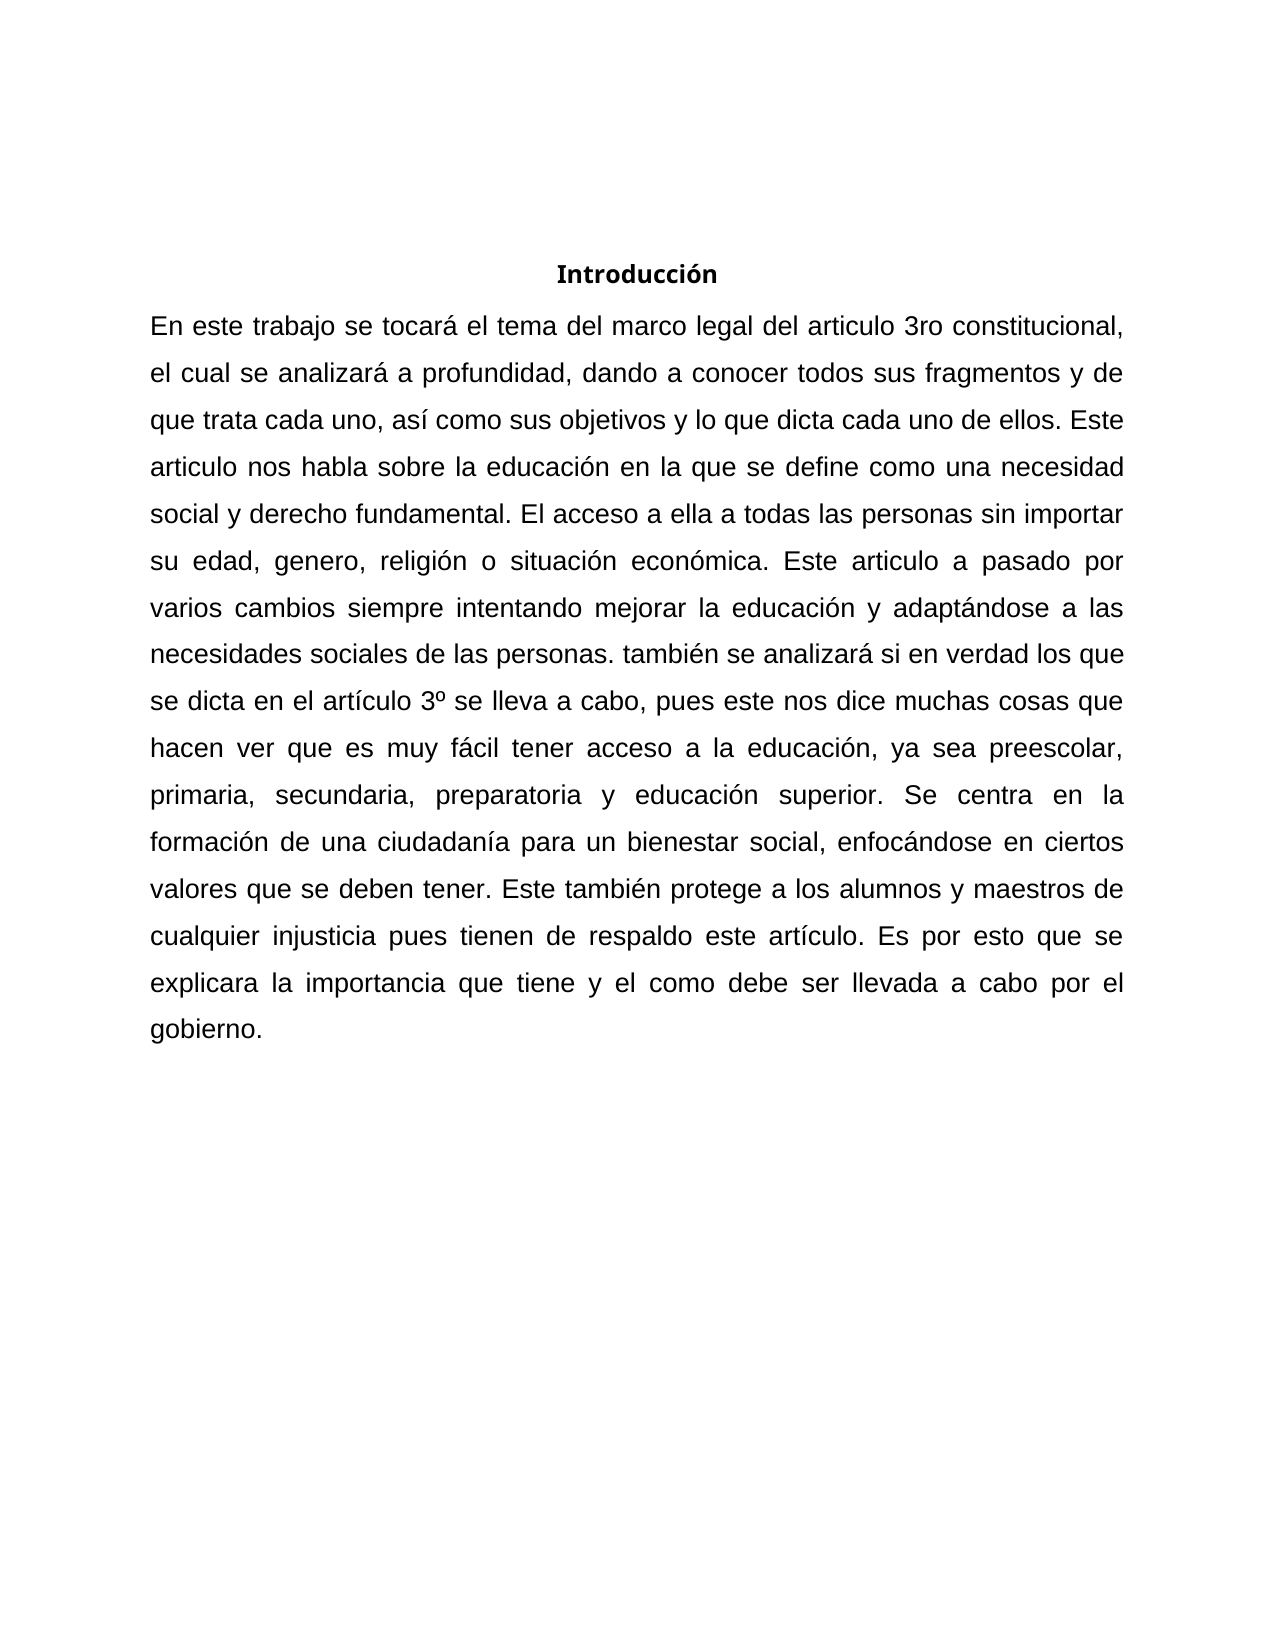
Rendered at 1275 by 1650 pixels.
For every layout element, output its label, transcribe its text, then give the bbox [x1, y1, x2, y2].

text Introducción [150, 257, 1125, 291]
text En este trabajo se tocará el tema del marco legal del articulo 3ro constitucional, el cual se analizará a profundidad, dando a conocer todos sus fragmentos y de que trata cada uno, así como sus objetivos y lo que dicta cada uno de ellos. Este articulo nos habla sobre la educación en la que se define como una necesidad social y derecho fundamental. El acceso a ella a todas las personas sin importar su edad, genero, religión o situación económica. Este articulo a pasado por varios cambios siempre intentando mejorar la educación y adaptándose a las necesidades sociales de las personas. también se analizará si en verdad los que se dicta en el artículo 3º se lleva a cabo, pues este nos dice muchas cosas que hacen ver que es muy fácil tener acceso a la educación, ya sea preescolar, primaria, secundaria, preparatoria y educación superior. Se centra en la formación de una ciudadanía para un bienestar social, enfocándose en ciertos valores que se deben tener. Este también protege a los alumnos y maestros de cualquier injusticia pues tienen de respaldo este artículo. Es por esto que se explicara la importancia que tiene y el como debe ser llevada a cabo por el gobierno. [150, 310, 1125, 1045]
